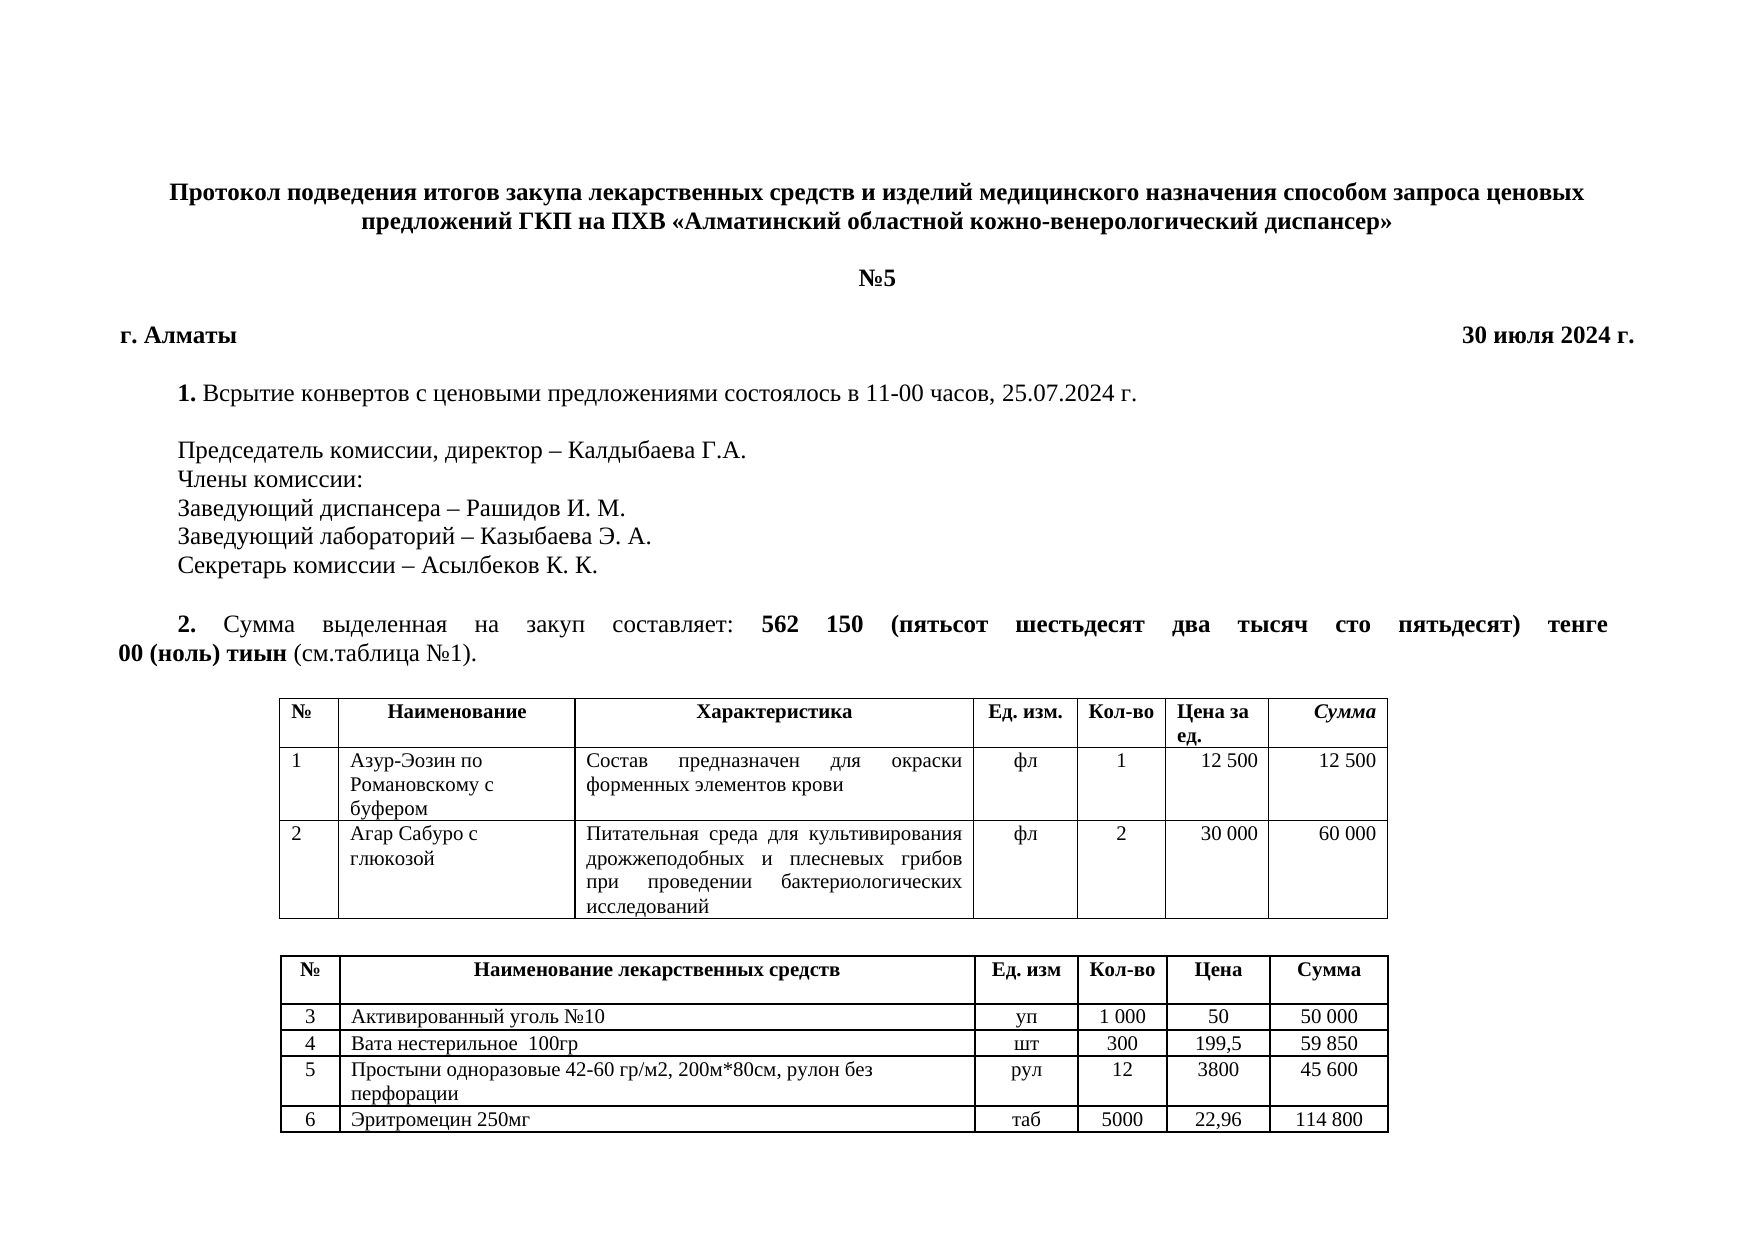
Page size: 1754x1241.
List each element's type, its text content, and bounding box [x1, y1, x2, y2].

table_cell Эритромецин 250мг [341, 1107, 974, 1131]
table_cell 60 000 [1269, 821, 1387, 918]
table_cell Простыни одноразовые 42-60 гр/м2, 200м*80см, рулон без перфорации [341, 1057, 974, 1105]
table_cell Азур-Эозин по Романовскому с буфером [339, 748, 574, 820]
table_cell 1 [1078, 748, 1165, 820]
table_cell 12 [1079, 1057, 1166, 1105]
table_cell Вата нестерильное 100гр [341, 1031, 974, 1055]
text Председатель комиссии, директор – Калдыбаева Г.А. [118, 435, 1636, 464]
table_cell фл [974, 748, 1077, 820]
table_cell 4 [282, 1031, 339, 1055]
table_header Ед. изм. [974, 699, 1077, 747]
table_cell 59 850 [1271, 1031, 1387, 1055]
table_cell 5000 [1079, 1107, 1166, 1131]
text №5 [118, 263, 1636, 291]
table_cell 1 [280, 748, 338, 820]
table_header Цена [1168, 957, 1269, 1002]
table_cell 199,5 [1168, 1031, 1269, 1055]
text Протокол подведения итогов закупа лекарственных средств и изделий медицинского назначения способом запроса ценовых предложений ГКП на ПХВ «Алматинский областной кожно-венерологический диспансер» [118, 177, 1636, 235]
text Члены комиссии: [118, 464, 1636, 493]
table_header Характеристика [576, 699, 973, 747]
table_cell 12 500 [1269, 748, 1387, 820]
table_cell 50 000 [1271, 1005, 1387, 1028]
table_cell 114 800 [1271, 1107, 1387, 1131]
table_cell Агар Сабуро с глюкозой [339, 821, 574, 918]
table_cell уп [976, 1005, 1077, 1028]
table_cell Состав предназначен для окраски форменных элементов крови [576, 748, 973, 820]
table_header Сумма [1271, 957, 1387, 1002]
table_cell 6 [282, 1107, 339, 1131]
text Заведующий лабораторий – Казыбаева Э. А. [118, 521, 1636, 550]
table_cell 45 600 [1271, 1057, 1387, 1105]
table_cell 2 [280, 821, 338, 918]
table_header Наименование [339, 699, 574, 747]
table_cell 22,96 [1168, 1107, 1269, 1131]
table_header № [282, 957, 339, 1002]
text 2. Сумма выделенная на закуп составляет: 562 150 (пятьсот шестьдесят два тысяч сто пятьдесят) тенге 00 (ноль) тиын (см.таблица №1). [118, 609, 1636, 667]
table_cell Активированный уголь №10 [341, 1005, 974, 1028]
text 1. Всрытие конвертов с ценовыми предложениями состоялось в 11-00 часов, 25.07.2024 г. [177, 378, 1636, 406]
text Заведующий диспансера – Рашидов И. М. [118, 493, 1636, 521]
table_header Цена за ед. [1166, 699, 1268, 747]
table_cell 300 [1079, 1031, 1166, 1055]
table_header Наименование лекарственных средств [341, 957, 974, 1002]
table_header Сумма [1269, 699, 1387, 747]
table_cell рул [976, 1057, 1077, 1105]
table_header Кол-во [1078, 699, 1165, 747]
text г. Алматы 30 июля 2024 г. [118, 320, 1636, 349]
table_cell шт [976, 1031, 1077, 1055]
table_header Ед. изм [976, 957, 1077, 1002]
table_cell 3800 [1168, 1057, 1269, 1105]
table_cell 2 [1078, 821, 1165, 918]
table_cell 3 [282, 1005, 339, 1028]
table_header Кол-во [1079, 957, 1166, 1002]
table_cell 5 [282, 1057, 339, 1105]
table_cell таб [976, 1107, 1077, 1131]
text Секретарь комиссии – Асылбеков К. К. [118, 550, 1636, 579]
table_cell Питательная среда для культивирования дрожжеподобных и плесневых грибов при проведении бактериологических исследований [576, 821, 973, 918]
table_cell 30 000 [1166, 821, 1268, 918]
table_cell фл [974, 821, 1077, 918]
table_cell 1 000 [1079, 1005, 1166, 1028]
table_cell 12 500 [1166, 748, 1268, 820]
table_header № [280, 699, 338, 747]
table_cell 50 [1168, 1005, 1269, 1028]
